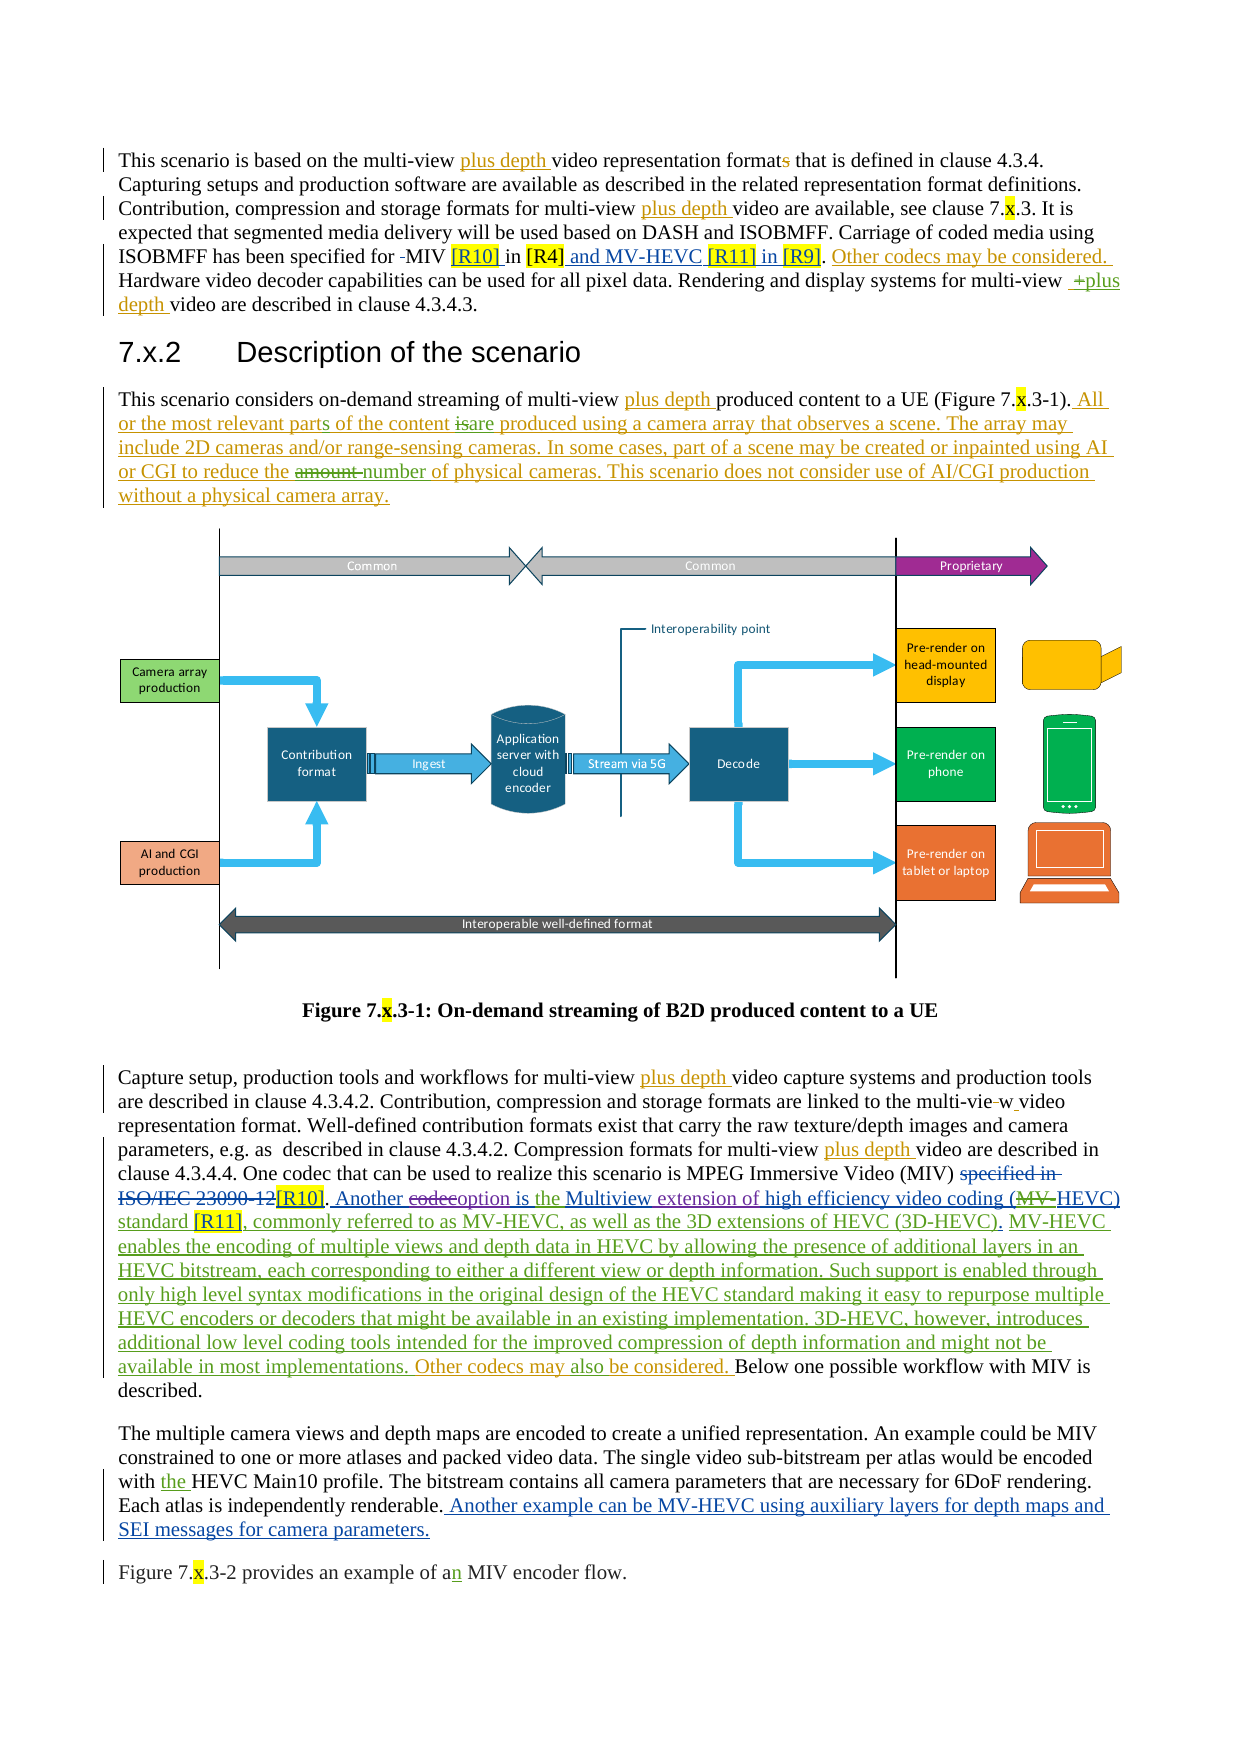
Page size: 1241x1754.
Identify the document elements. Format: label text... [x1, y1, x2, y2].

subtitle 7.x.2 Description of the scenario [118, 335, 1122, 368]
text The multiple camera views and depth maps are encoded to create a unified representation. An example could be MIV constrained to one or more atlases and packed video data. The single video sub-bitstream per atlas would be encoded with HEVC Main10 profile. The bitstream contains all camera parameters that are necessary for 6DoF rendering. Each atlas is independently renderable. [118, 1421, 1122, 1541]
text Figure 7.x.3-1: On-demand streaming of B2D produced content to a UE [392, 998, 1122, 1022]
text Figure 7.x.3-1: On-demand streaming of B2D produced content to a UE [118, 998, 382, 1022]
text This scenario considers on-demand streaming of multi-view produced content to a UE (Figure 7.x.3-1). [118, 387, 1122, 507]
text This scenario is based on the multi-view video representation format that is defined in clause 4.3.4. Capturing setups and production software are available as described in the related representation format definitions. Contribution, compression and storage formats for multi-view video are available, see clause 7.x.3. It is expected that segmented media delivery will be used based on DASH and ISOBMFF. Carriage of coded media using ISOBMFF has been specified for MIV in [R4]. Hardware video decoder capabilities can be used for all pixel data. Rendering and display systems for multi-view video are described in clause 4.3.4.3. [118, 148, 1122, 316]
text Capture setup, production tools and workflows for multi-view video capture systems and production tools are described in clause 4.3.4.2. Contribution, compression and storage formats are linked to the multi-viewvideo representation format. Well-defined contribution formats exist that carry the raw texture/depth images and camera parameters, e.g. as described in clause 4.3.4.2. Compression formats for multi-view video are described in clause 4.3.4.4. One codec that can be used to realize this scenario is MPEG Immersive Video (MIV) . Below one possible workflow with MIV is described. [118, 1065, 1122, 1402]
list Figure 7.x.3-2 provides an example of a MIV encoder flow. [204, 1560, 1122, 1584]
